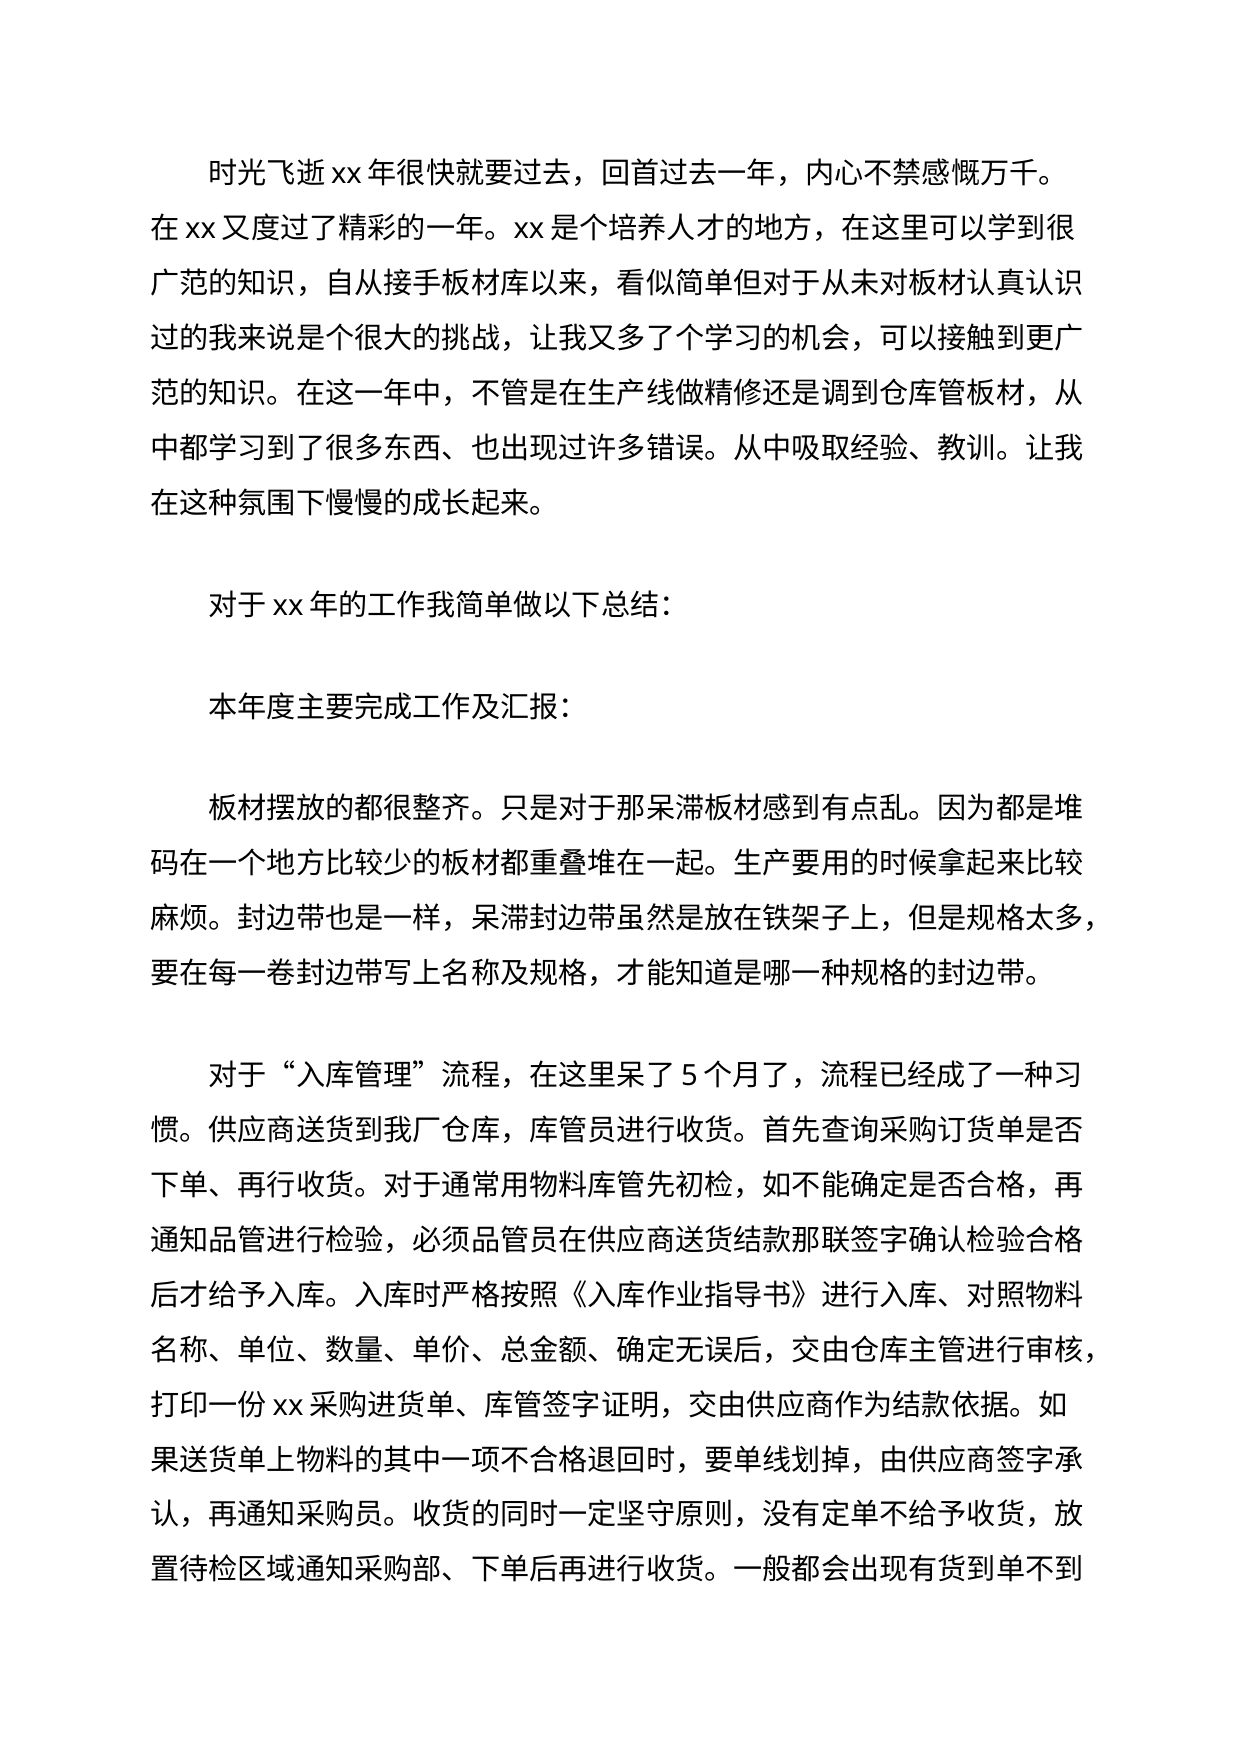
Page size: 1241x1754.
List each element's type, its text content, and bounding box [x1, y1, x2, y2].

text 对于xx年的工作我简单做以下总结： [150, 581, 1090, 624]
text 本年度主要完成工作及汇报： [150, 683, 1090, 726]
text 板材摆放的都很整齐。只是对于那呆滞板材感到有点乱。因为都是堆码在一个地方比较少的板材都重叠堆在一起。生产要用的时候拿起来比较麻烦。封边带也是一样，呆滞封边带虽然是放在铁架子上，但是规格太多，要在每一卷封边带写上名称及规格，才能知道是哪一种规格的封边带。 [150, 785, 1090, 992]
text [150, 1052, 1090, 1588]
text 时光飞逝xx年很快就要过去，回首过去一年，内心不禁感慨万千。在xx又度过了精彩的一年。xx是个培养人才的地方，在这里可以学到很广范的知识，自从接手板材库以来，看似简单但对于从未对板材认真认识过的我来说是个很大的挑战，让我又多了个学习的机会，可以接触到更广范的知识。在这一年中，不管是在生产线做精修还是调到仓库管板材，从中都学习到了很多东西、也出现过许多错误。从中吸取经验、教训。让我在这种氛围下慢慢的成长起来。 [150, 150, 1090, 522]
